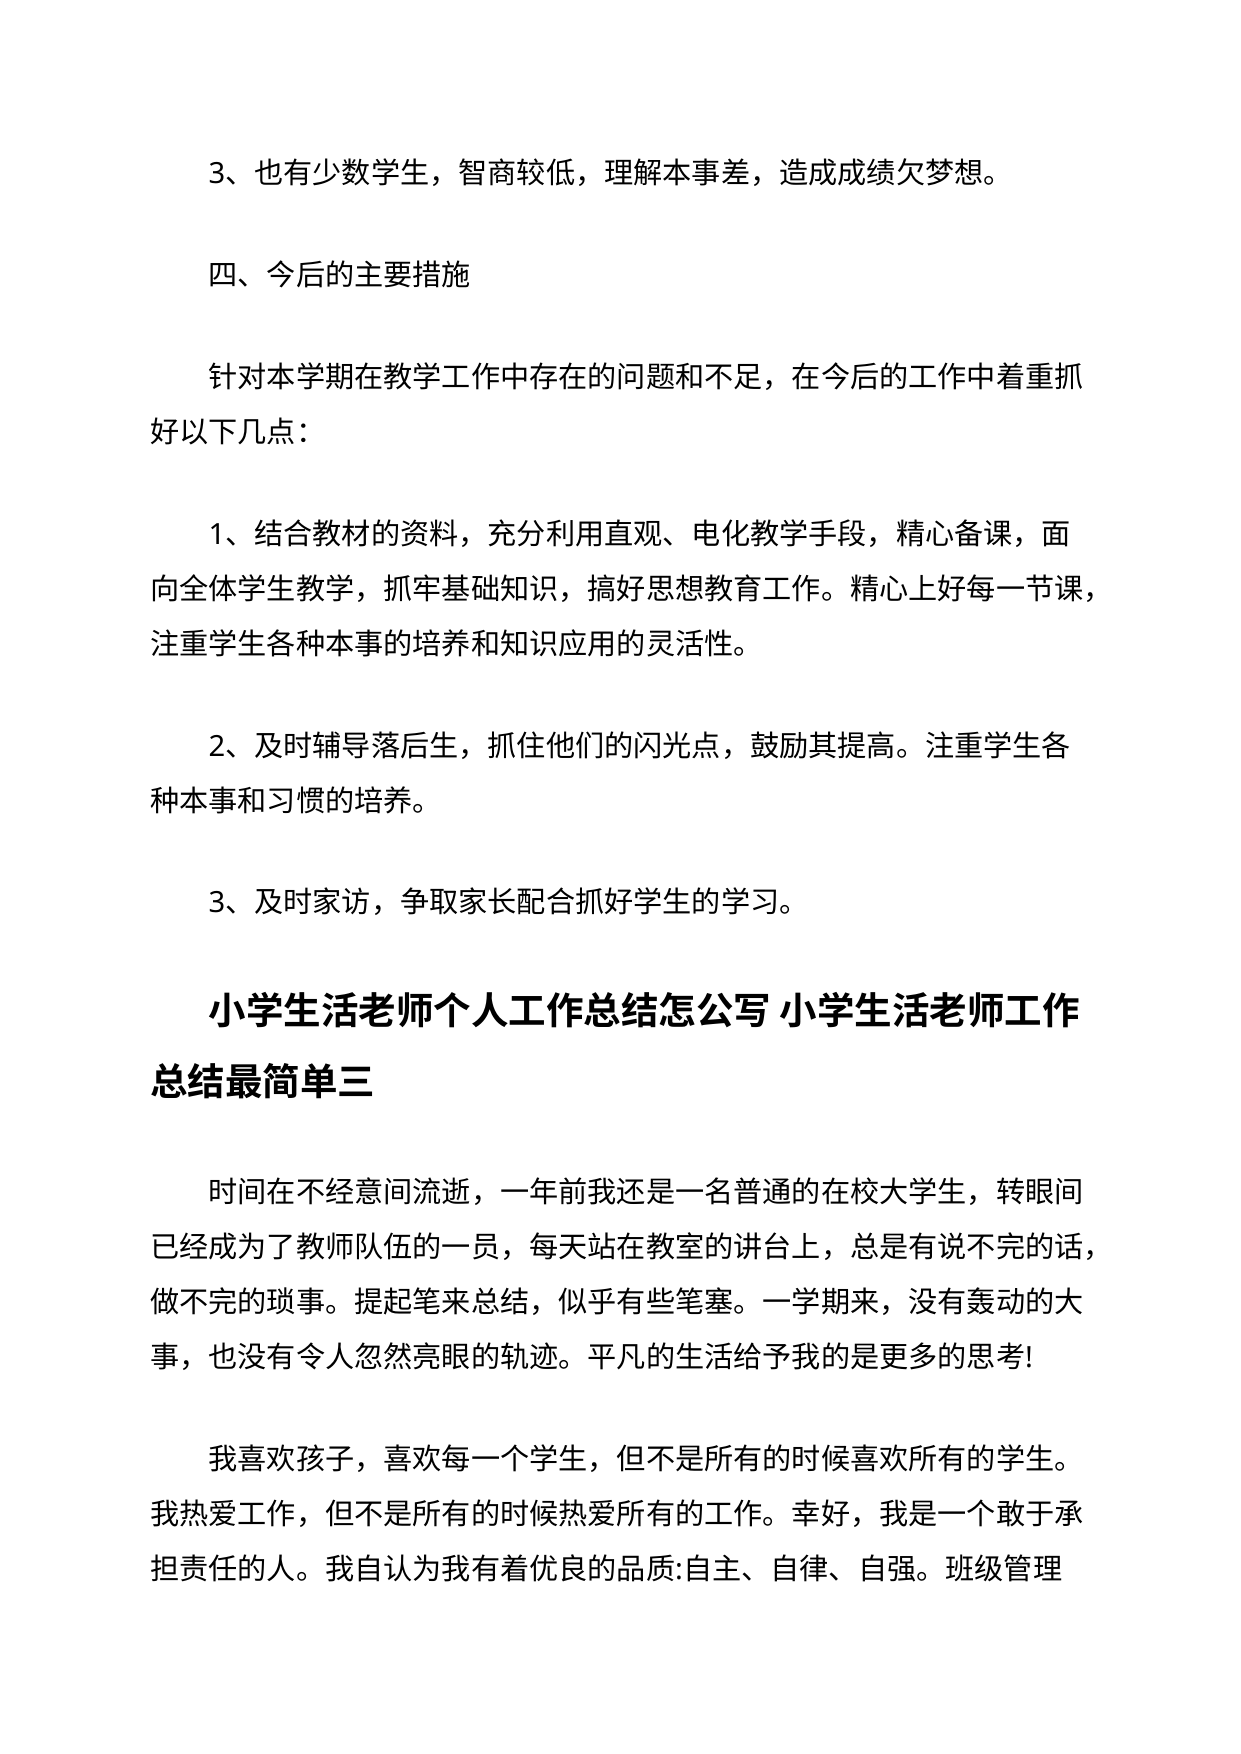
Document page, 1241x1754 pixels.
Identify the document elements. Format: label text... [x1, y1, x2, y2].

text 2、及时辅导落后生，抓住他们的闪光点，鼓励其提高。注重学生各种本事和习惯的培养。 [150, 722, 1090, 819]
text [150, 1435, 1090, 1588]
text 小学生活老师个人工作总结怎公写 小学生活老师工作总结最简单三 [150, 981, 1090, 1106]
text 时间在不经意间流逝，一年前我还是一名普通的在校大学生，转眼间已经成为了教师队伍的一员，每天站在教室的讲台上，总是有说不完的话，做不完的琐事。提起笔来总结，似乎有些笔塞。一学期来，没有轰动的大事，也没有令人忽然亮眼的轨迹。平凡的生活给予我的是更多的思考! [150, 1169, 1090, 1376]
text 1、结合教材的资料，充分利用直观、电化教学手段，精心备课，面向全体学生教学，抓牢基础知识，搞好思想教育工作。精心上好每一节课，注重学生各种本事的培养和知识应用的灵活性。 [150, 510, 1090, 663]
text 3、及时家访，争取家长配合抓好学生的学习。 [150, 879, 1090, 921]
text 针对本学期在教学工作中存在的问题和不足，在今后的工作中着重抓好以下几点： [150, 354, 1090, 451]
text 3、也有少数学生，智商较低，理解本事差，造成成绩欠梦想。 [150, 150, 1090, 192]
text 四、今后的主要措施 [150, 252, 1090, 294]
